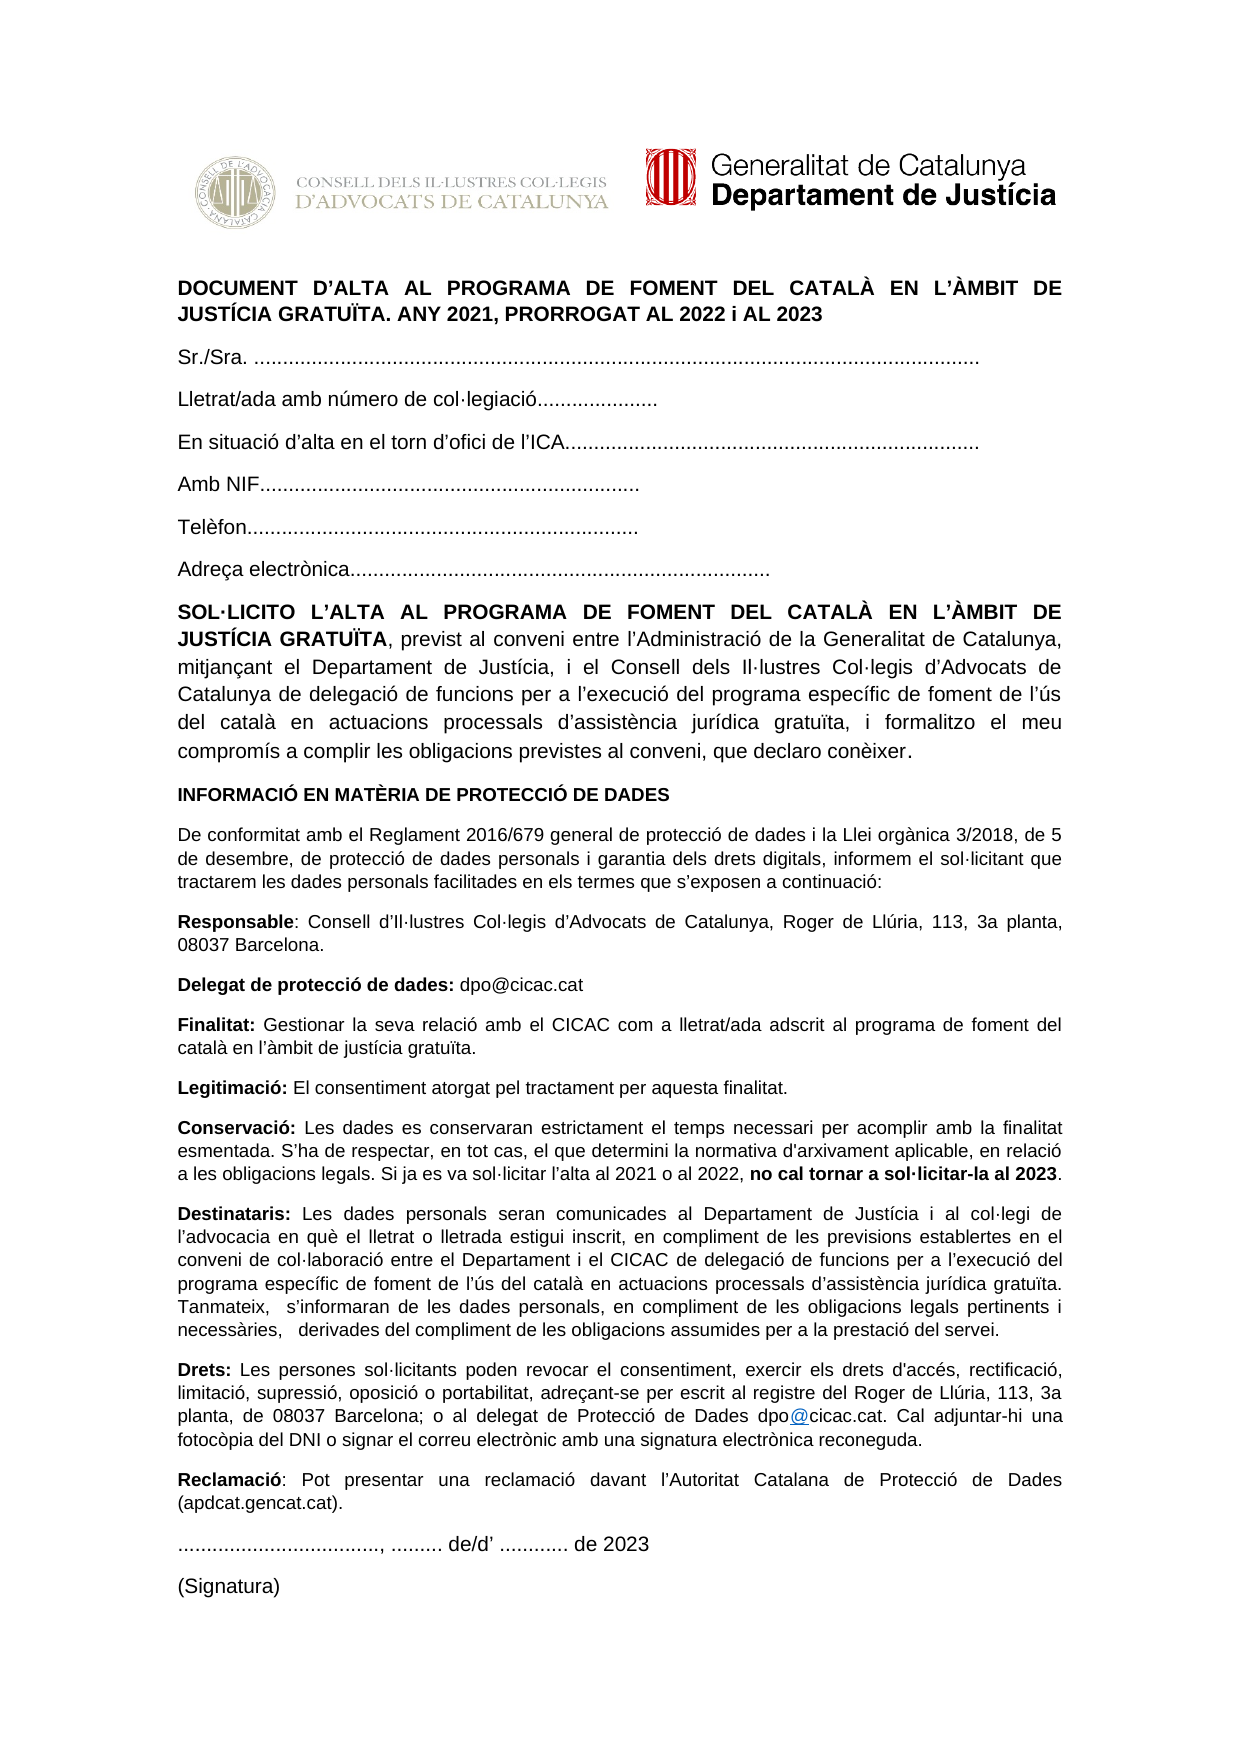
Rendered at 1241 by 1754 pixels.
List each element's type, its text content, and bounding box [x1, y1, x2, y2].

text DOCUMENT D’ALTA AL PROGRAMA DE FOMENT DEL CATALÀ EN L’ÀMBIT DE JUSTÍCIA GRATUÏTA. ANY 2021, PRORROGAT AL 2022 i AL 2023 [177, 276, 1063, 326]
text Finalitat: Gestionar la seva relació amb el CICAC com a lletrat/ada adscrit al programa de foment del català en l’àmbit de justícia gratuïta. [177, 1013, 1063, 1058]
text ..................................., ......... de/d’ ............ de 2023 [177, 1532, 1063, 1556]
text Legitimació: El consentiment atorgat pel tractament per aquesta finalitat. [177, 1077, 1063, 1098]
text Conservació: Les dades es conservaran estrictament el temps necessari per acomplir amb la finalitat esmentada. S’ha de respectar, en tot cas, el que determini la normativa d'arxivament aplicable, en relació a les obligacions legals. Si ja es va sol·licitar l’alta al 2021 o al 2022, no cal tornar a sol·licitar-la al 2023. [177, 1116, 1063, 1184]
text En situació d’alta en el torn d’ofici de l’ICA........................................................................ [177, 429, 1063, 453]
text INFORMACIÓ EN MATÈRIA DE PROTECCIÓ DE DADES [177, 784, 1063, 806]
text SOL·LICITO L’ALTA AL PROGRAMA DE FOMENT DEL CATALÀ EN L’ÀMBIT DE JUSTÍCIA GRATUÏTA, previst al conveni entre l’Administració de la Generalitat de Catalunya, mitjançant el Departament de Justícia, i el Consell dels Il·lustres Col·legis d’Advocats de Catalunya de delegació de funcions per a l’execució del programa específic de foment de l’ús del català en actuacions processals d’assistència jurídica gratuïta, i formalitzo el meu compromís a complir les obligacions previstes al conveni, que declaro conèixer. [177, 599, 1063, 764]
picture [177, 147, 625, 239]
text Reclamació: Pot presentar una reclamació davant l’Autoritat Catalana de Protecció de Dades (apdcat.gencat.cat). [177, 1468, 1063, 1513]
text Amb NIF.................................................................. [177, 472, 1063, 496]
text De conformitat amb el Reglament 2016/679 general de protecció de dades i la Llei orgànica 3/2018, de 5 de desembre, de protecció de dades personals i garantia dels drets digitals, informem el sol·licitant que tractarem les dades personals facilitades en els termes que s’exposen a continuació: [177, 824, 1063, 892]
picture [643, 147, 1057, 211]
text Drets: Les persones sol·licitants poden revocar el consentiment, exercir els drets d'accés, rectificació, limitació, supressió, oposició o portabilitat, adreçant-se per escrit al registre del Roger de Llúria, 113, 3a planta, de 08037 Barcelona; o al delegat de Protecció de Dades dpo@cicac.cat. Cal adjuntar-hi una fotocòpia del DNI o signar el correu electrònic amb una signatura electrònica reconeguda. [177, 1359, 1063, 1450]
text (Signatura) [177, 1574, 1063, 1598]
text Destinataris: Les dades personals seran comunicades al Departament de Justícia i al col·legi de l’advocacia en què el lletrat o lletrada estigui inscrit, en compliment de les previsions establertes en el conveni de col·laboració entre el Departament i el CICAC de delegació de funcions per a l’execució del programa específic de foment de l’ús del català en actuacions processals d’assistència jurídica gratuïta. Tanmateix, s’informaran de les dades personals, en compliment de les obligacions legals pertinents i necessàries, derivades del compliment de les obligacions assumides per a la prestació del servei. [177, 1203, 1063, 1341]
text Sr./Sra. .............................................................................................................................. [177, 344, 1063, 368]
text Delegat de protecció de dades: dpo@cicac.cat [177, 973, 1063, 995]
text Lletrat/ada amb número de col·legiació..................... [177, 387, 1063, 411]
text Adreça electrònica......................................................................... [177, 557, 1063, 581]
text Responsable: Consell d’Il·lustres Col·legis d’Advocats de Catalunya, Roger de Llúria, 113, 3a planta, 08037 Barcelona. [177, 910, 1063, 955]
text Telèfon.................................................................... [177, 514, 1063, 538]
